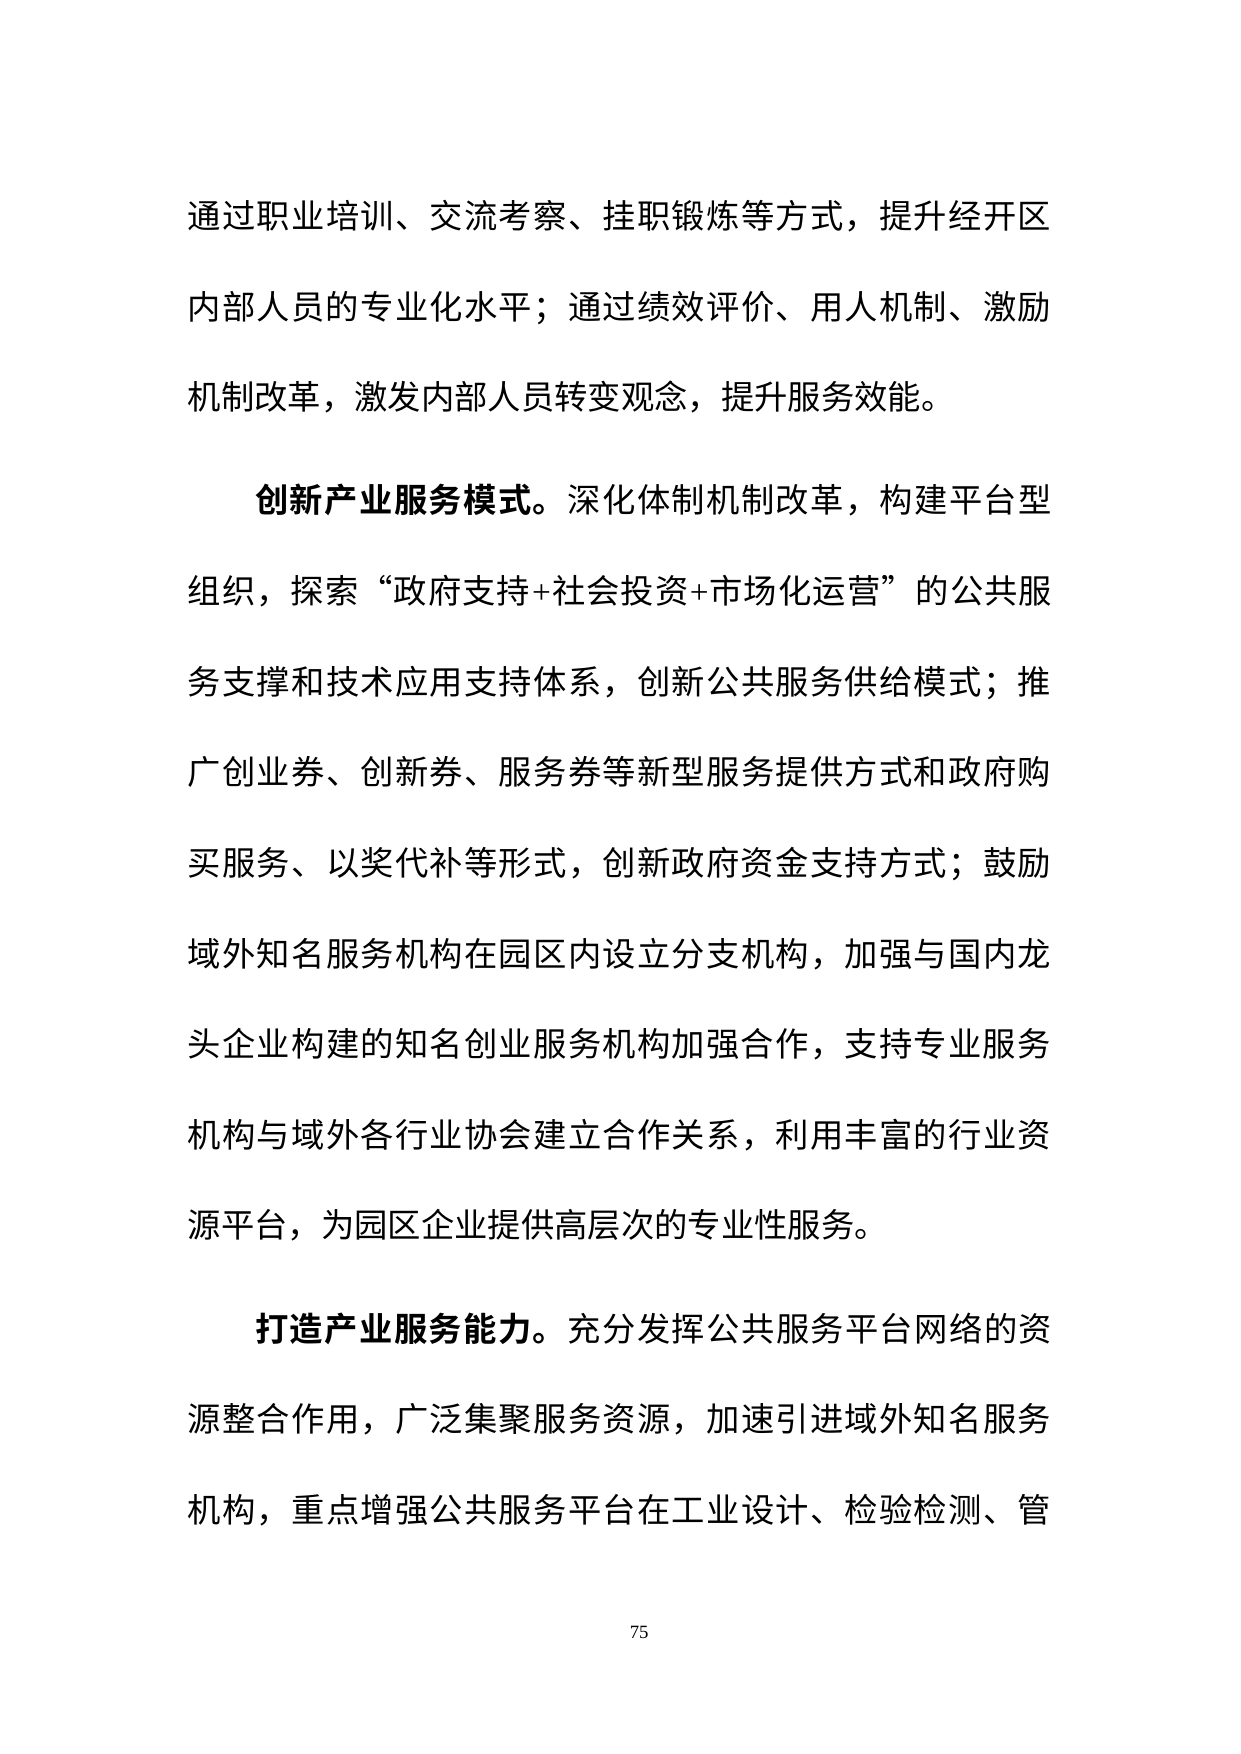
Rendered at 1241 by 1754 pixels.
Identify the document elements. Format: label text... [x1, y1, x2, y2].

text 创新产业服务模式。深化体制机制改革，构建平台型组织，探索“政府支持+社会投资+市场化运营”的公共服务支撑和技术应用支持体系，创新公共服务供给模式；推广创业券、创新券、服务券等新型服务提供方式和政府购买服务、以奖代补等形式，创新政府资金支持方式；鼓励域外知名服务机构在园区内设立分支机构，加强与国内龙头企业构建的知名创业服务机构加强合作，支持专业服务机构与域外各行业协会建立合作关系，利用丰富的行业资源平台，为园区企业提供高层次的专业性服务。 [187, 453, 1053, 1269]
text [187, 169, 1053, 441]
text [187, 1281, 1053, 1553]
